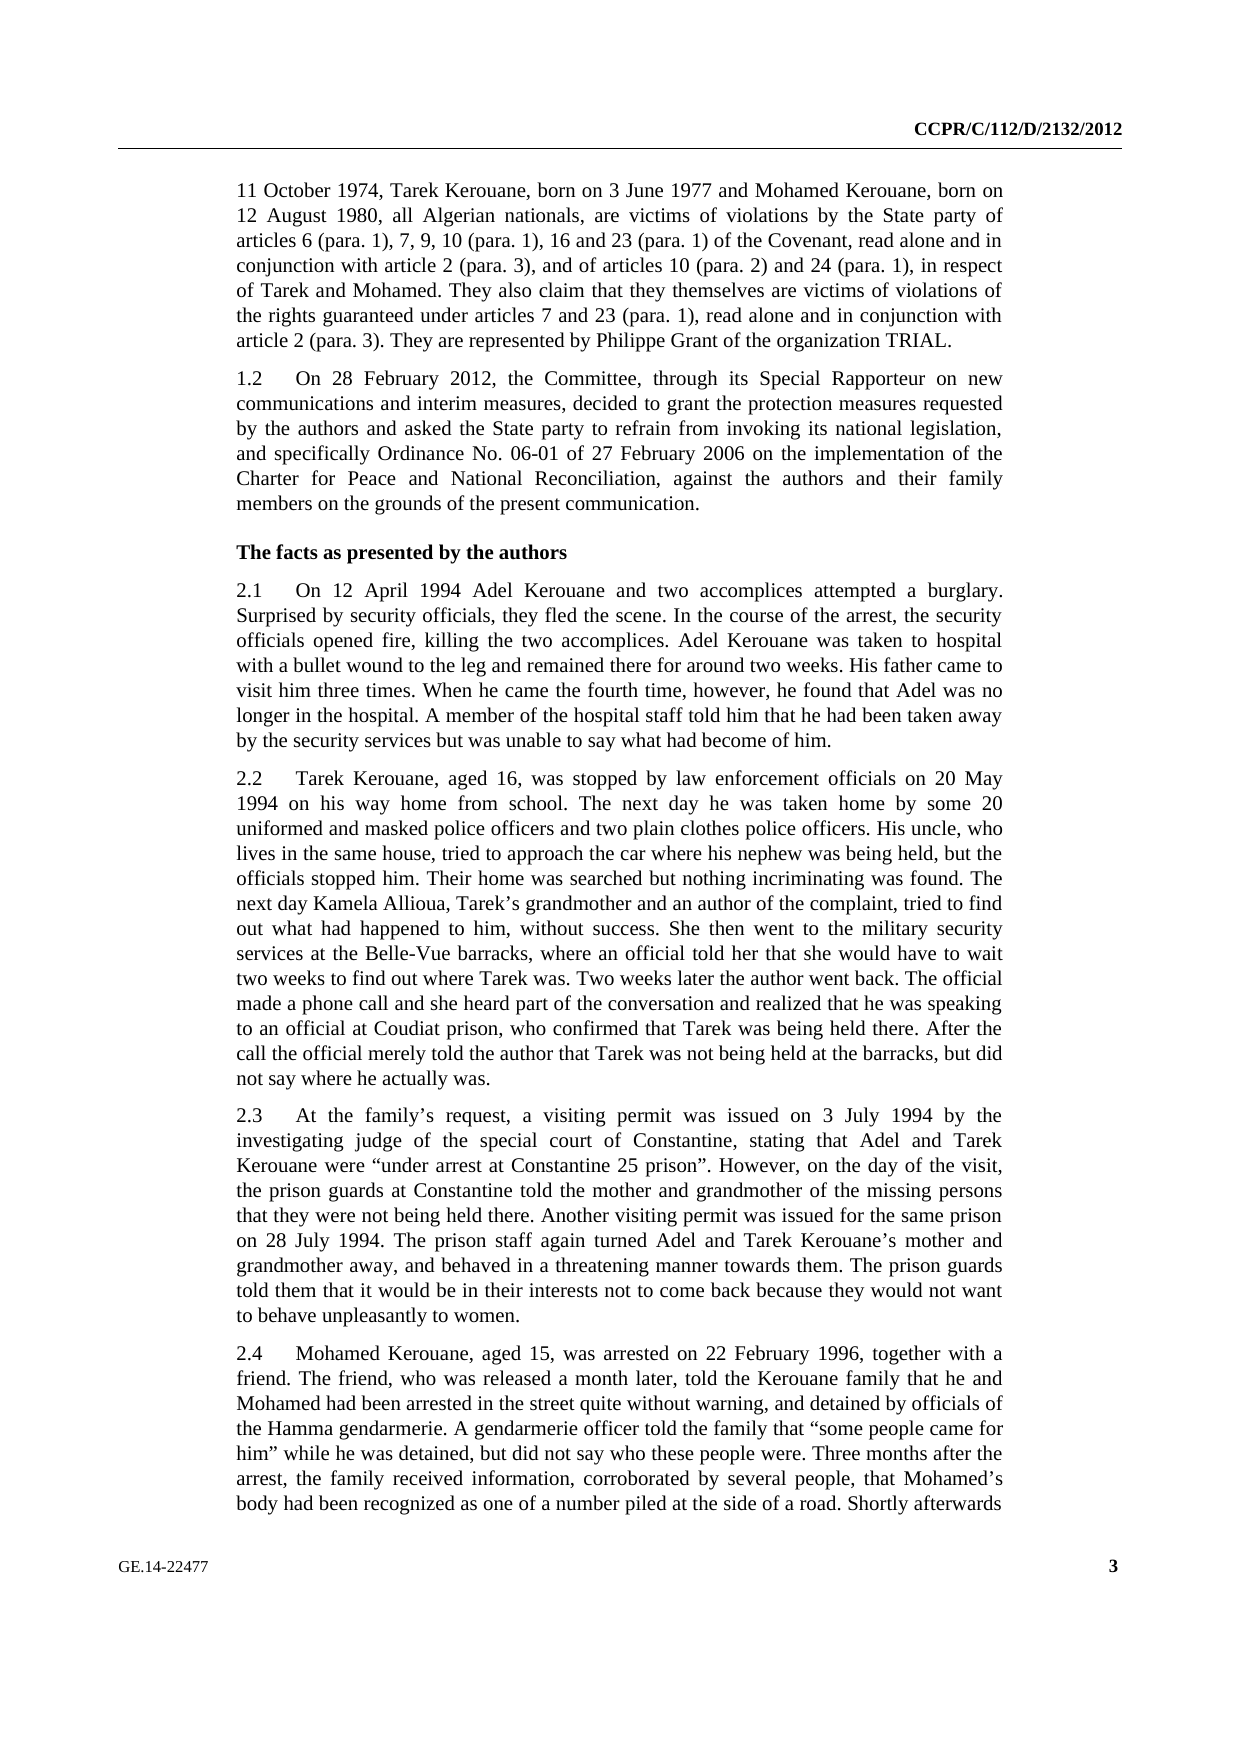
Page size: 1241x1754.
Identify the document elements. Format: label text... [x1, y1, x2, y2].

text 2.2 Tarek Kerouane, aged 16, was stopped by law enforcement officials on 20 May 1994 on his way home from school. The next day he was taken home by some 20 uniformed and masked police officers and two plain clothes police officers. His uncle, who lives in the same house, tried to approach the car where his nephew was being held, but the officials stopped him. Their home was searched but nothing incriminating was found. The next day Kamela Allioua, Tarek’s grandmother and an author of the complaint, tried to find out what had happened to him, without success. She then went to the military security services at the Belle-Vue barracks, where an official told her that she would have to wait two weeks to find out where Tarek was. Two weeks later the author went back. The official made a phone call and she heard part of the conversation and realized that he was speaking to an official at Coudiat prison, who confirmed that Tarek was being held there. After the call the official merely told the author that Tarek was not being held at the barracks, but did not say where he actually was. [236, 765, 1004, 1090]
text 2.3 At the family’s request, a visiting permit was issued on 3 July 1994 by the investigating judge of the special court of Constantine, stating that Adel and Tarek Kerouane were “under arrest at Constantine 25 prison”. However, on the day of the visit, the prison guards at Constantine told the mother and grandmother of the missing persons that they were not being held there. Another visiting permit was issued for the same prison on 28 July 1994. The prison staff again turned Adel and Tarek Kerouane’s mother and grandmother away, and behaved in a threatening manner towards them. The prison guards told them that it would be in their interests not to come back because they would not want to behave unpleasantly to women. [236, 1102, 1004, 1327]
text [236, 177, 1004, 352]
text The facts as presented by the authors [118, 540, 1004, 565]
text 1.2 On 28 February 2012, the Committee, through its Special Rapporteur on new communications and interim measures, decided to grant the protection measures requested by the authors and asked the State party to refrain from invoking its national legislation, and specifically Ordinance No. 06-01 of 27 February 2006 on the implementation of the Charter for Peace and National Reconciliation, against the authors and their family members on the grounds of the present communication. [236, 365, 1004, 515]
text 2.1 On 12 April 1994 Adel Kerouane and two accomplices attempted a burglary. Surprised by security officials, they fled the scene. In the course of the arrest, the security officials opened fire, killing the two accomplices. Adel Kerouane was taken to hospital with a bullet wound to the leg and remained there for around two weeks. His father came to visit him three times. When he came the fourth time, however, he found that Adel was no longer in the hospital. A member of the hospital staff told him that he had been taken away by the security services but was unable to say what had become of him. [236, 577, 1004, 752]
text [236, 1340, 1004, 1515]
